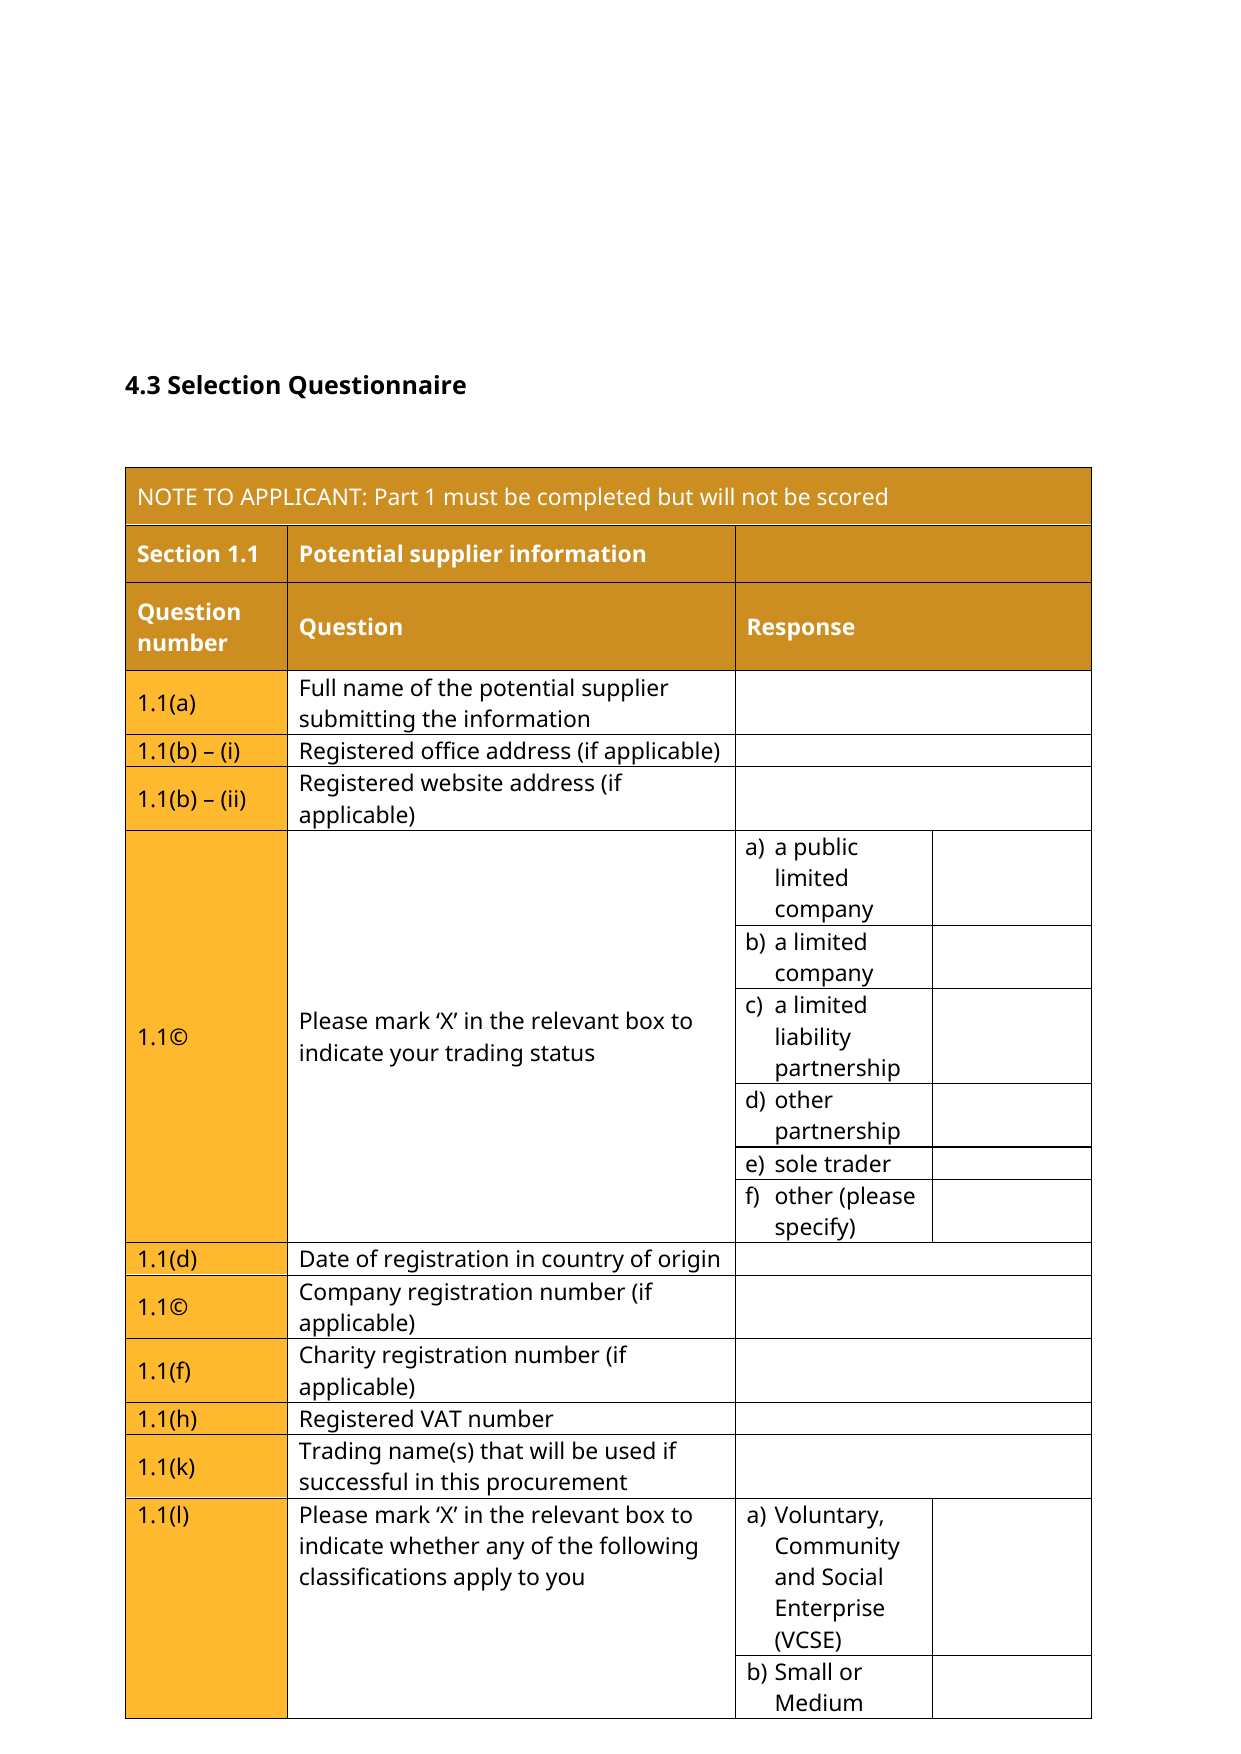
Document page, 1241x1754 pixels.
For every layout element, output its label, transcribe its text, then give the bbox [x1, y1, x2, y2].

table_cell 1.1(h) [126, 1403, 287, 1434]
table_cell a limited liability partnership [736, 989, 932, 1083]
table_cell [933, 831, 1091, 924]
table_cell [736, 526, 1091, 582]
table_cell 1.1© [126, 1276, 287, 1338]
table_cell other partnership [736, 1084, 932, 1146]
table_cell [933, 1499, 1091, 1655]
table_header NOTE TO APPLICANT: Part 1 must be completed but will not be scored [126, 468, 1091, 524]
table_cell Company registration number (if applicable) [288, 1276, 735, 1338]
table_cell [933, 926, 1091, 988]
table_cell 1.1(l) [126, 1499, 287, 1718]
table_cell Voluntary, Community and Social Enterprise (VCSE) [736, 1499, 932, 1655]
table_cell a public limited company [736, 831, 932, 924]
table_cell 1.1(b) – (i) [126, 735, 287, 766]
table_cell Registered office address (if applicable) [288, 735, 735, 766]
table_cell [736, 1339, 1091, 1402]
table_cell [736, 1656, 932, 1718]
table_cell 1.1(k) [126, 1435, 287, 1497]
table_cell Potential supplier information [288, 526, 735, 582]
table_cell Trading name(s) that will be used if successful in this procurement [288, 1435, 735, 1497]
table_cell other (please specify) [736, 1180, 932, 1242]
table_cell [933, 1084, 1091, 1146]
table_cell Registered VAT number [288, 1403, 735, 1434]
table_cell [736, 767, 1091, 830]
table_cell sole trader [736, 1148, 932, 1179]
table_cell [933, 1656, 1091, 1718]
table_cell Question [288, 583, 735, 670]
table_cell [736, 671, 1091, 734]
table_cell 1.1(a) [126, 671, 287, 734]
table_cell [933, 1180, 1091, 1242]
table_cell [736, 1276, 1091, 1338]
table_cell [933, 989, 1091, 1083]
table_cell Please mark ‘X’ in the relevant box to indicate your trading status [288, 831, 735, 1242]
table_cell Registered website address (if applicable) [288, 767, 735, 830]
subtitle 4.3 Selection Questionnaire [125, 368, 1146, 402]
table_cell Charity registration number (if applicable) [288, 1339, 735, 1402]
table_cell a limited company [736, 926, 932, 988]
table_cell 1.1(b) – (ii) [126, 767, 287, 830]
table_cell [736, 1435, 1091, 1497]
table_cell [736, 1403, 1091, 1434]
table_cell 1.1(f) [126, 1339, 287, 1402]
table_cell Please mark ‘X’ in the relevant box to indicate whether any of the following classifications apply to you [288, 1499, 735, 1718]
table_cell [933, 1148, 1091, 1179]
table_cell Response [736, 583, 1091, 670]
table_cell Question number [126, 583, 287, 670]
table_cell [736, 1243, 1091, 1274]
table_cell 1.1(d) [126, 1243, 287, 1274]
table_cell Full name of the potential supplier submitting the information [288, 671, 735, 734]
table_cell 1.1© [126, 831, 287, 1242]
table_cell Section 1.1 [126, 526, 287, 582]
table_cell Date of registration in country of origin [288, 1243, 735, 1274]
table_cell [736, 735, 1091, 766]
